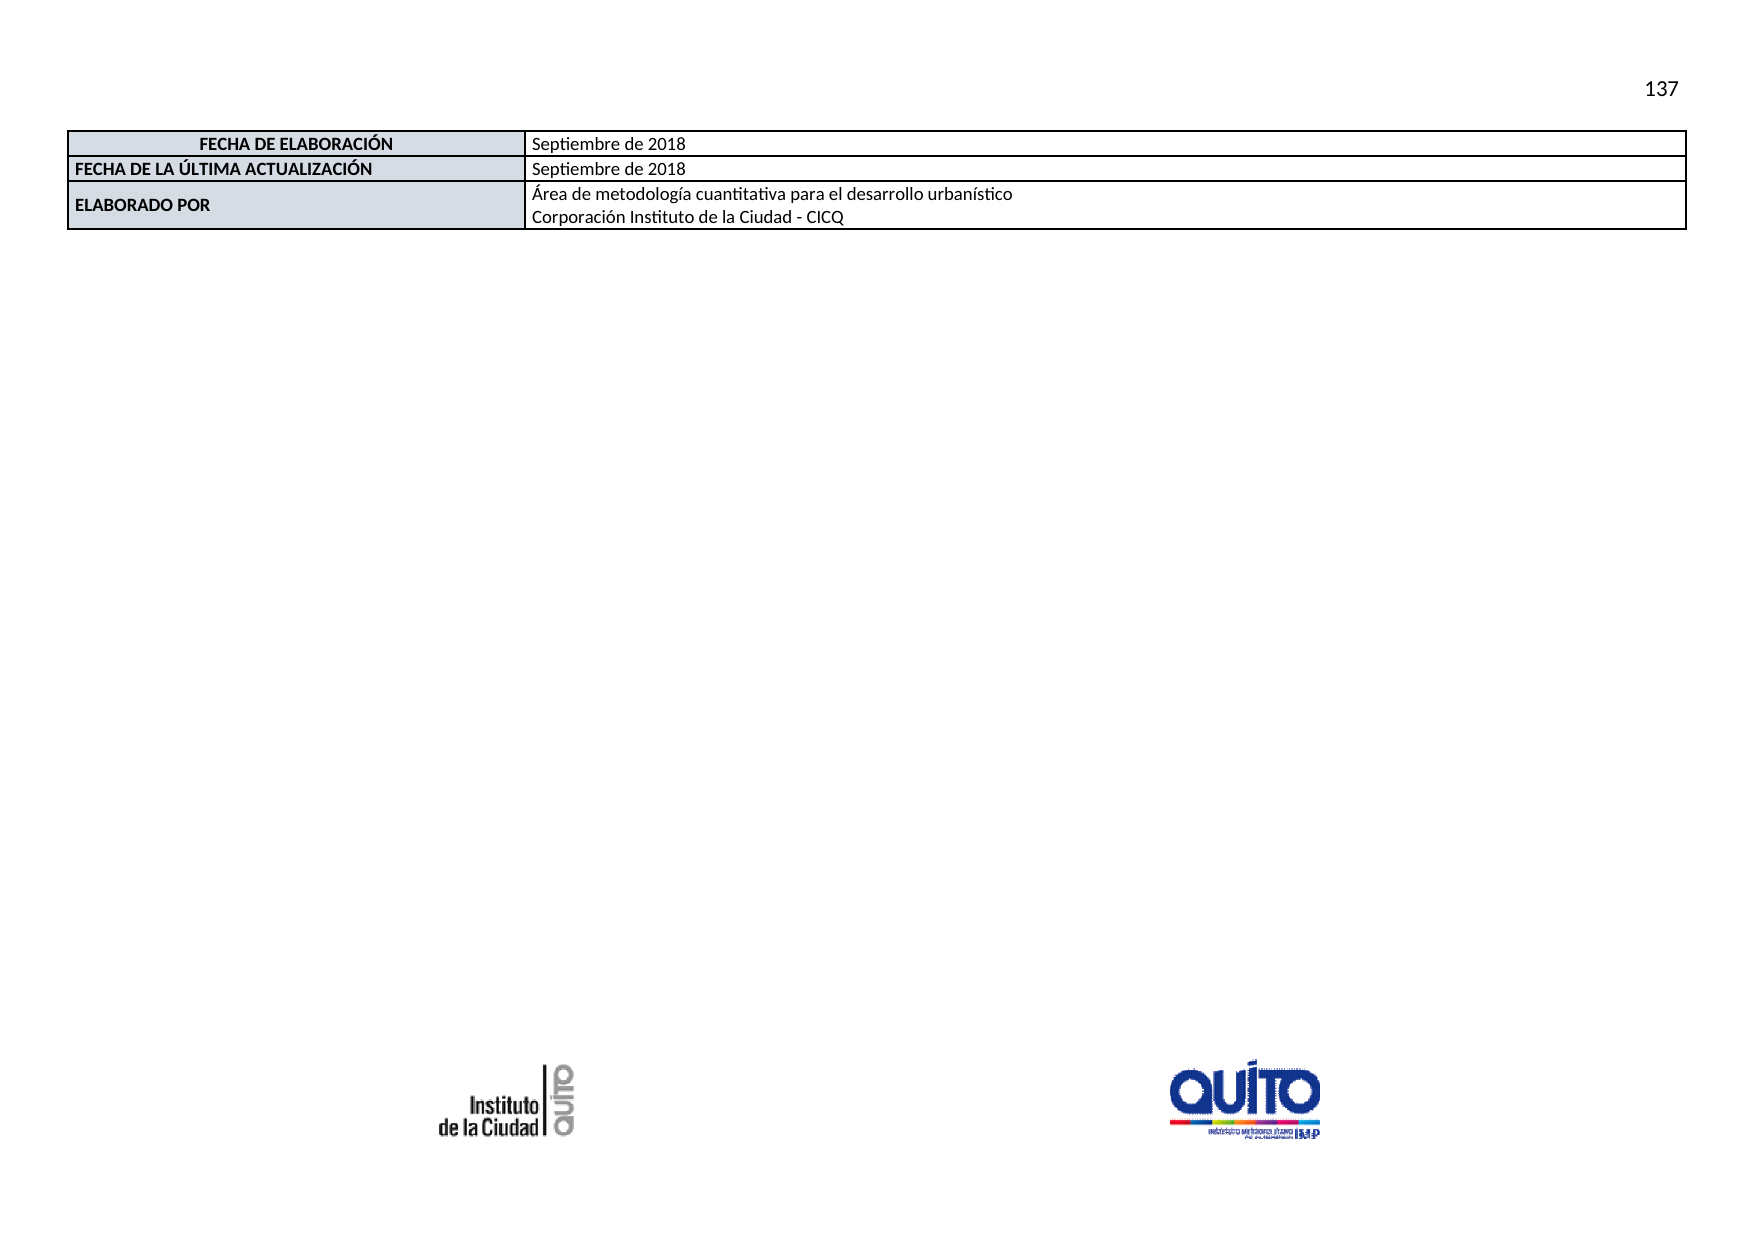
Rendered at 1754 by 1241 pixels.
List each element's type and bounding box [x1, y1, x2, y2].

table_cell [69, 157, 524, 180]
picture [1170, 1059, 1320, 1139]
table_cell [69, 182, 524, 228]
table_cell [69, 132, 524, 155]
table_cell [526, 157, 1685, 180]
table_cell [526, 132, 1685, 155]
picture [434, 1059, 577, 1139]
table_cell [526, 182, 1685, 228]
